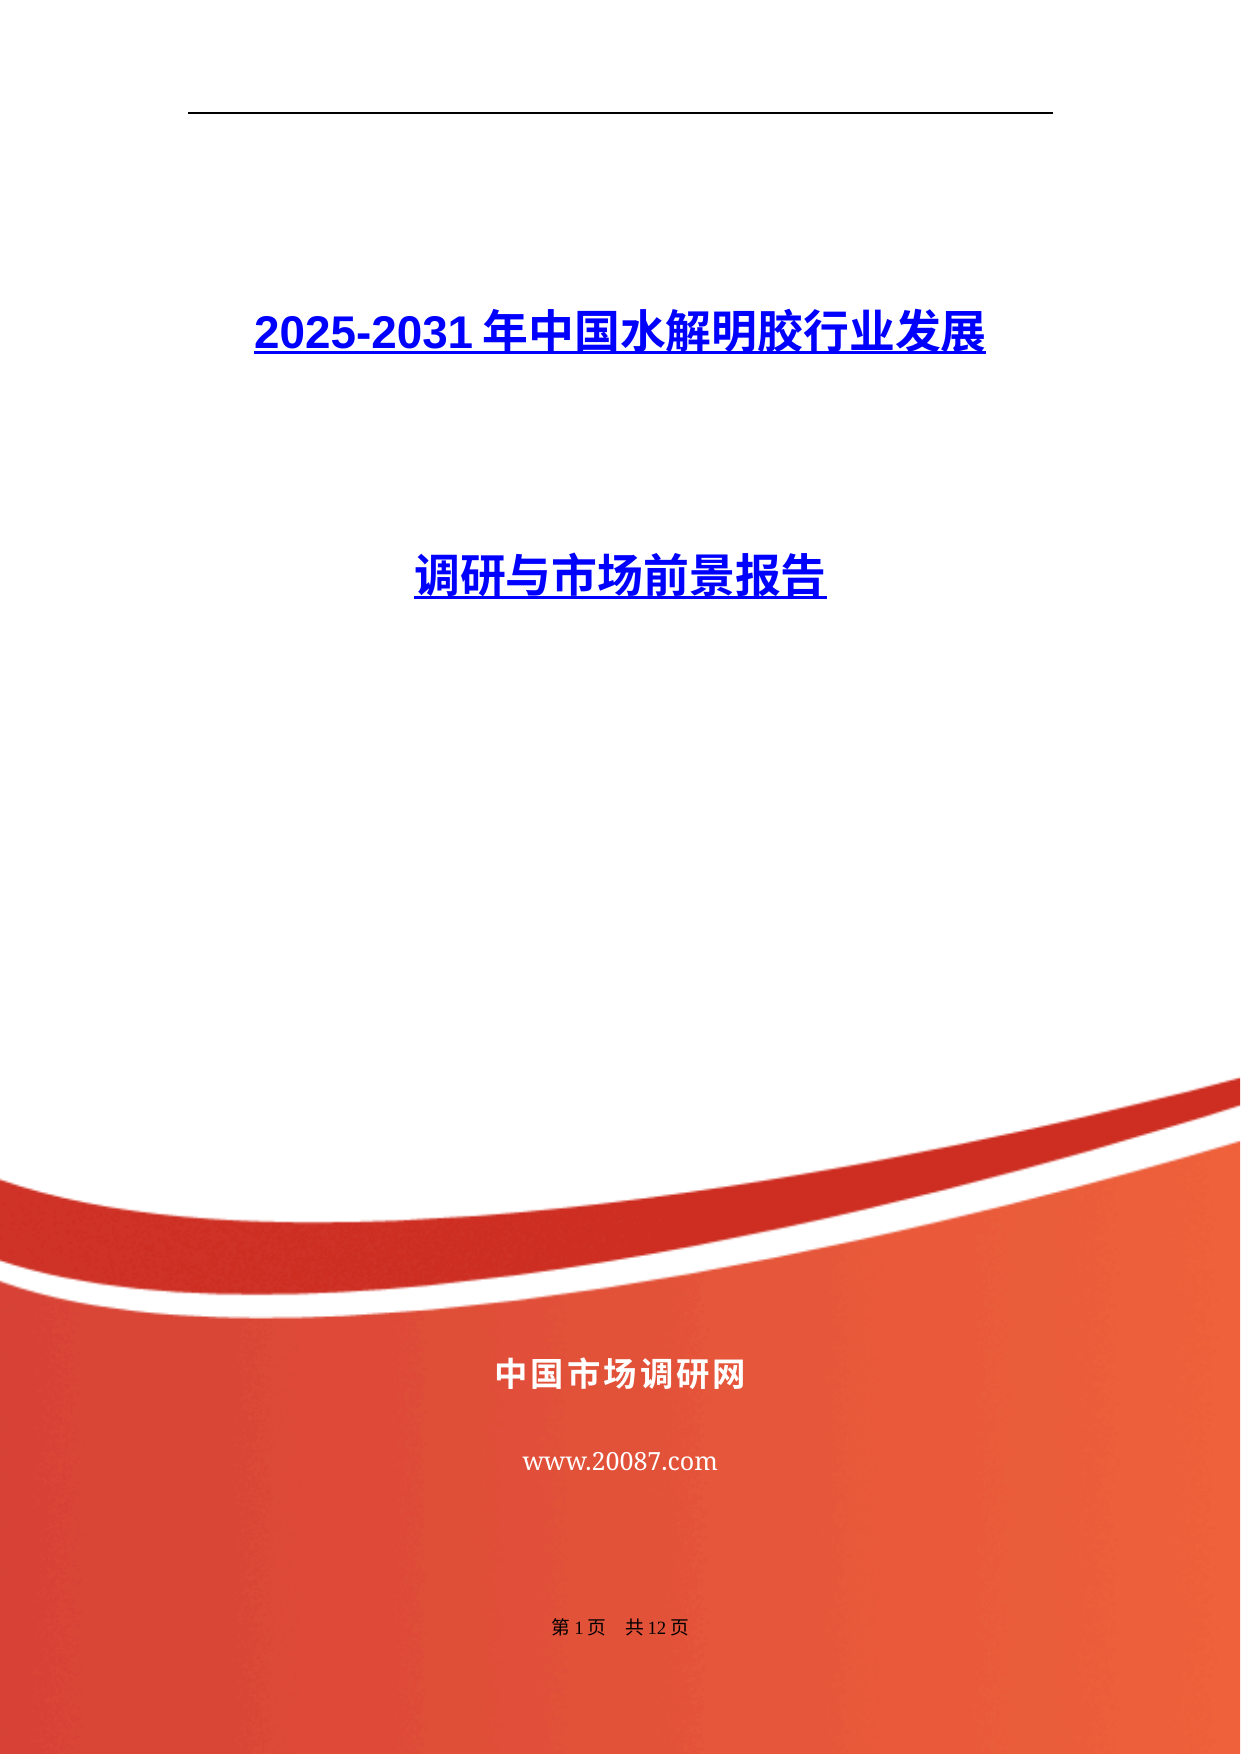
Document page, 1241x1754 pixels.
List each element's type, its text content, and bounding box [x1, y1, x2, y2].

subtitle 中国市场调研网 [187, 1339, 1053, 1404]
table_header 2025-2031年中国水解明胶行业发展调研与市场前景报告 [188, 207, 1053, 773]
text www.20087.com [187, 1428, 1053, 1493]
picture [0, 1006, 1241, 1754]
